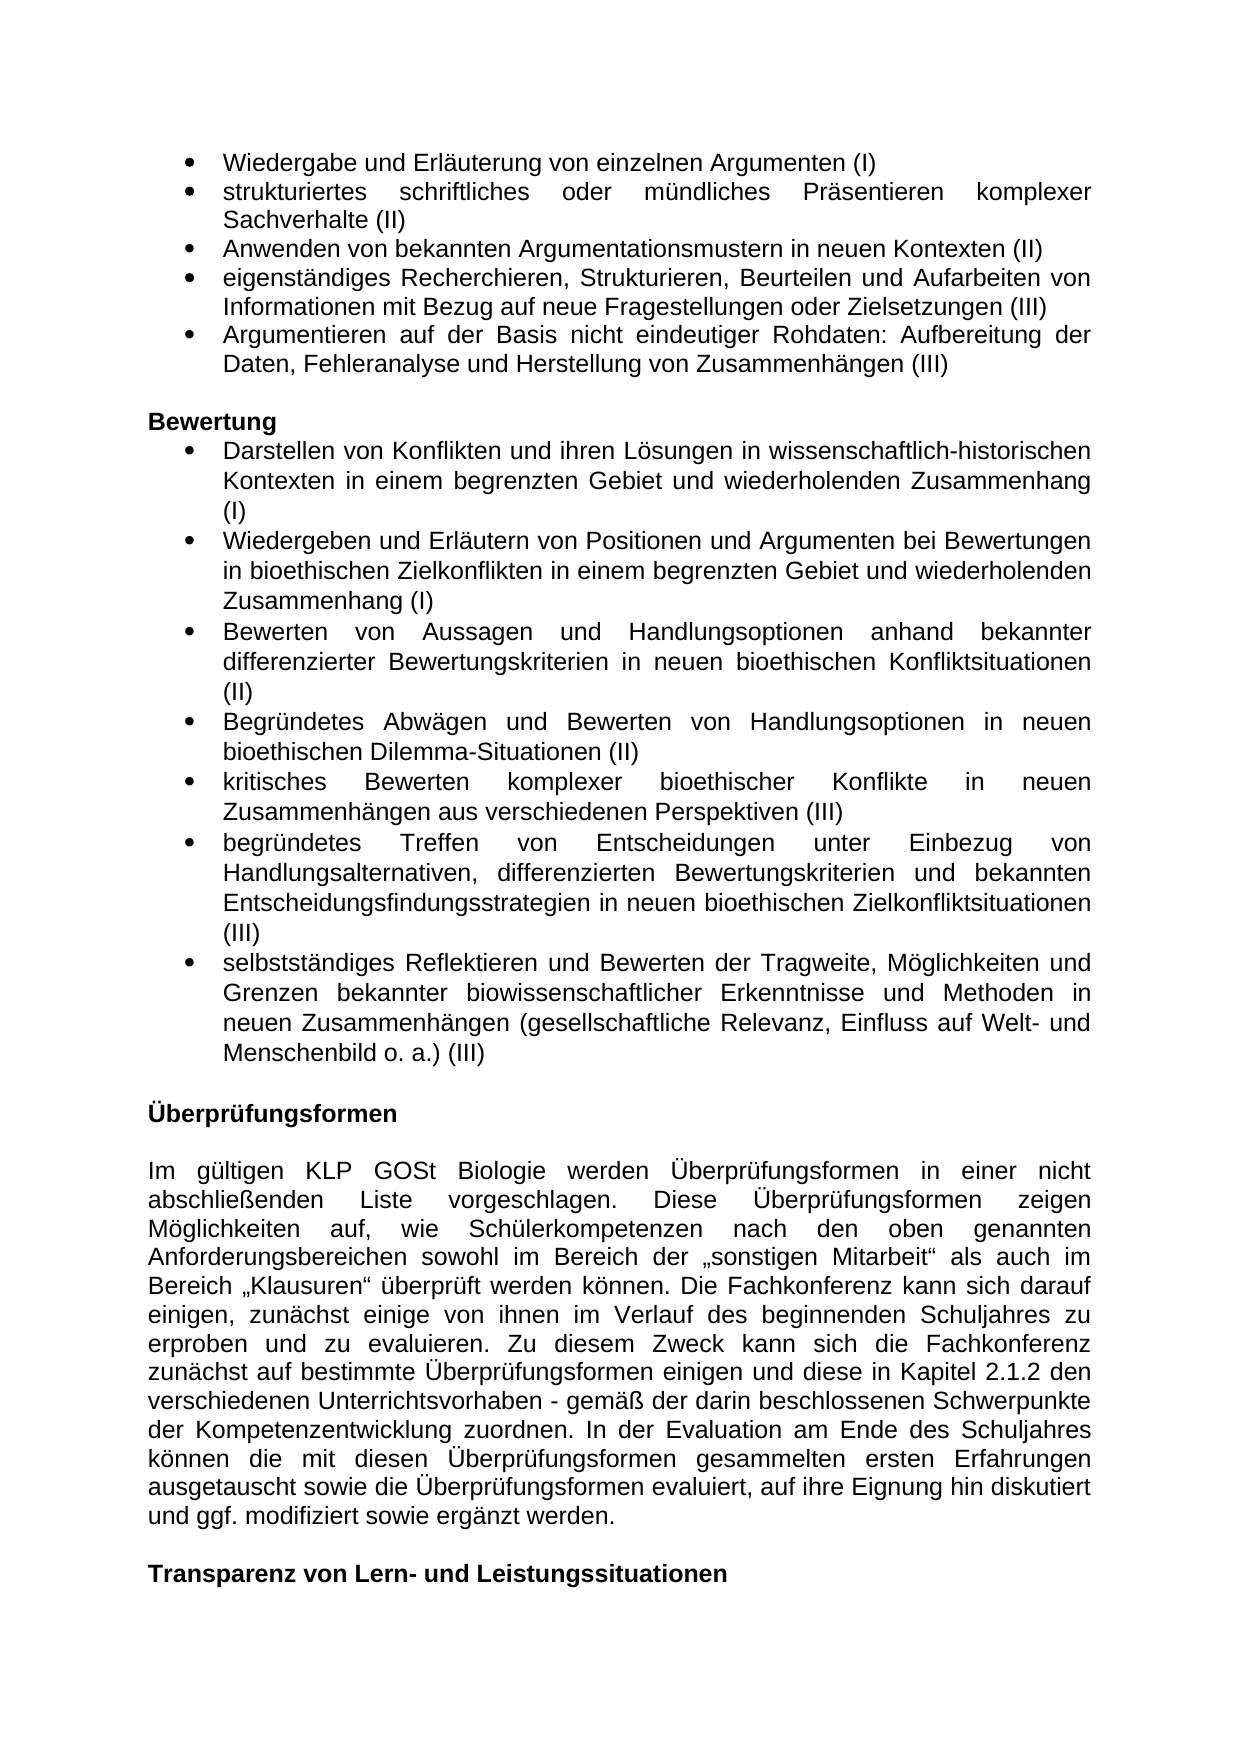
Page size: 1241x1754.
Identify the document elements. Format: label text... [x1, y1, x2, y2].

list Darstellen von Konflikten und ihren Lösungen in wissenschaftlich-historischen Kontexten in einem begrenzten Gebiet und wiederholenden Zusammenhang (I) [185, 436, 1093, 525]
list selbstständiges Reflektieren und Bewerten der Tragweite, Möglichkeiten und Grenzen bekannter biowissenschaftlicher Erkenntnisse und Methoden in neuen Zusammenhängen (gesellschaftliche Relevanz, Einfluss auf Welt- und Menschenbild o. a.) (III) [185, 948, 1093, 1067]
list Anwenden von bekannten Argumentationsmustern in neuen Kontexten (II) [185, 234, 1093, 263]
list eigenständiges Recherchieren, Strukturieren, Beurteilen und Aufarbeiten von Informationen mit Bezug auf neue Fragestellungen oder Zielsetzungen (III) [185, 263, 1093, 321]
text Im gültigen KLP GOSt Biologie werden Überprüfungsformen in einer nicht abschließenden Liste vorgeschlagen. Diese Überprüfungsformen zeigen Möglichkeiten auf, wie Schülerkompetenzen nach den oben genannten Anforderungsbereichen sowohl im Bereich der „sonstigen Mitarbeit“ als auch im Bereich „Klausuren“ überprüft werden können. Die Fachkonferenz kann sich darauf einigen, zunächst einige von ihnen im Verlauf des beginnenden Schuljahres zu erproben und zu evaluieren. Zu diesem Zweck kann sich die Fachkonferenz zunächst auf bestimmte Überprüfungsformen einigen und diese in Kapitel 2.1.2 den verschiedenen Unterrichtsvorhaben - gemäß der darin beschlossenen Schwerpunkte der Kompetenzentwicklung zuordnen. In der Evaluation am Ende des Schuljahres können die mit diesen Überprüfungsformen gesammelten ersten Erfahrungen ausgetauscht sowie die Überprüfungsformen evaluiert, auf ihre Eignung hin diskutiert und ggf. modifiziert sowie ergänzt werden. [148, 1156, 1093, 1530]
text Transparenz von Lern- und Leistungssituationen [148, 1559, 1093, 1587]
list strukturiertes schriftliches oder mündliches Präsentieren komplexer Sachverhalte (II) [185, 176, 1093, 234]
text Bewertung [148, 407, 1093, 436]
list Wiedergeben und Erläutern von Positionen und Argumenten bei Bewertungen in bioethischen Zielkonflikten in einem begrenzten Gebiet und wiederholenden Zusammenhang (I) [185, 526, 1093, 615]
list Bewerten von Aussagen und Handlungsoptionen anhand bekannter differenzierter Bewertungskriterien in neuen bioethischen Konfliktsituationen (II) [185, 616, 1093, 706]
list begründetes Treffen von Entscheidungen unter Einbezug von Handlungsalternativen, differenzierten Bewertungskriterien und bekannten Entscheidungsfindungsstrategien in neuen bioethischen Zielkonfliktsituationen (III) [185, 827, 1093, 947]
list Wiedergabe und Erläuterung von einzelnen Argumenten (I) [185, 148, 1093, 176]
list kritisches Bewerten komplexer bioethischer Konflikte in neuen Zusammenhängen aus verschiedenen Perspektiven (III) [185, 767, 1093, 826]
list Begründetes Abwägen und Bewerten von Handlungsoptionen in neuen bioethischen Dilemma-Situationen (II) [185, 707, 1093, 766]
list Argumentieren auf der Basis nicht eindeutiger Rohdaten: Aufbereitung der Daten, Fehleranalyse und Herstellung von Zusammenhängen (III) [185, 321, 1093, 378]
text Überprüfungsformen [148, 1099, 1093, 1127]
